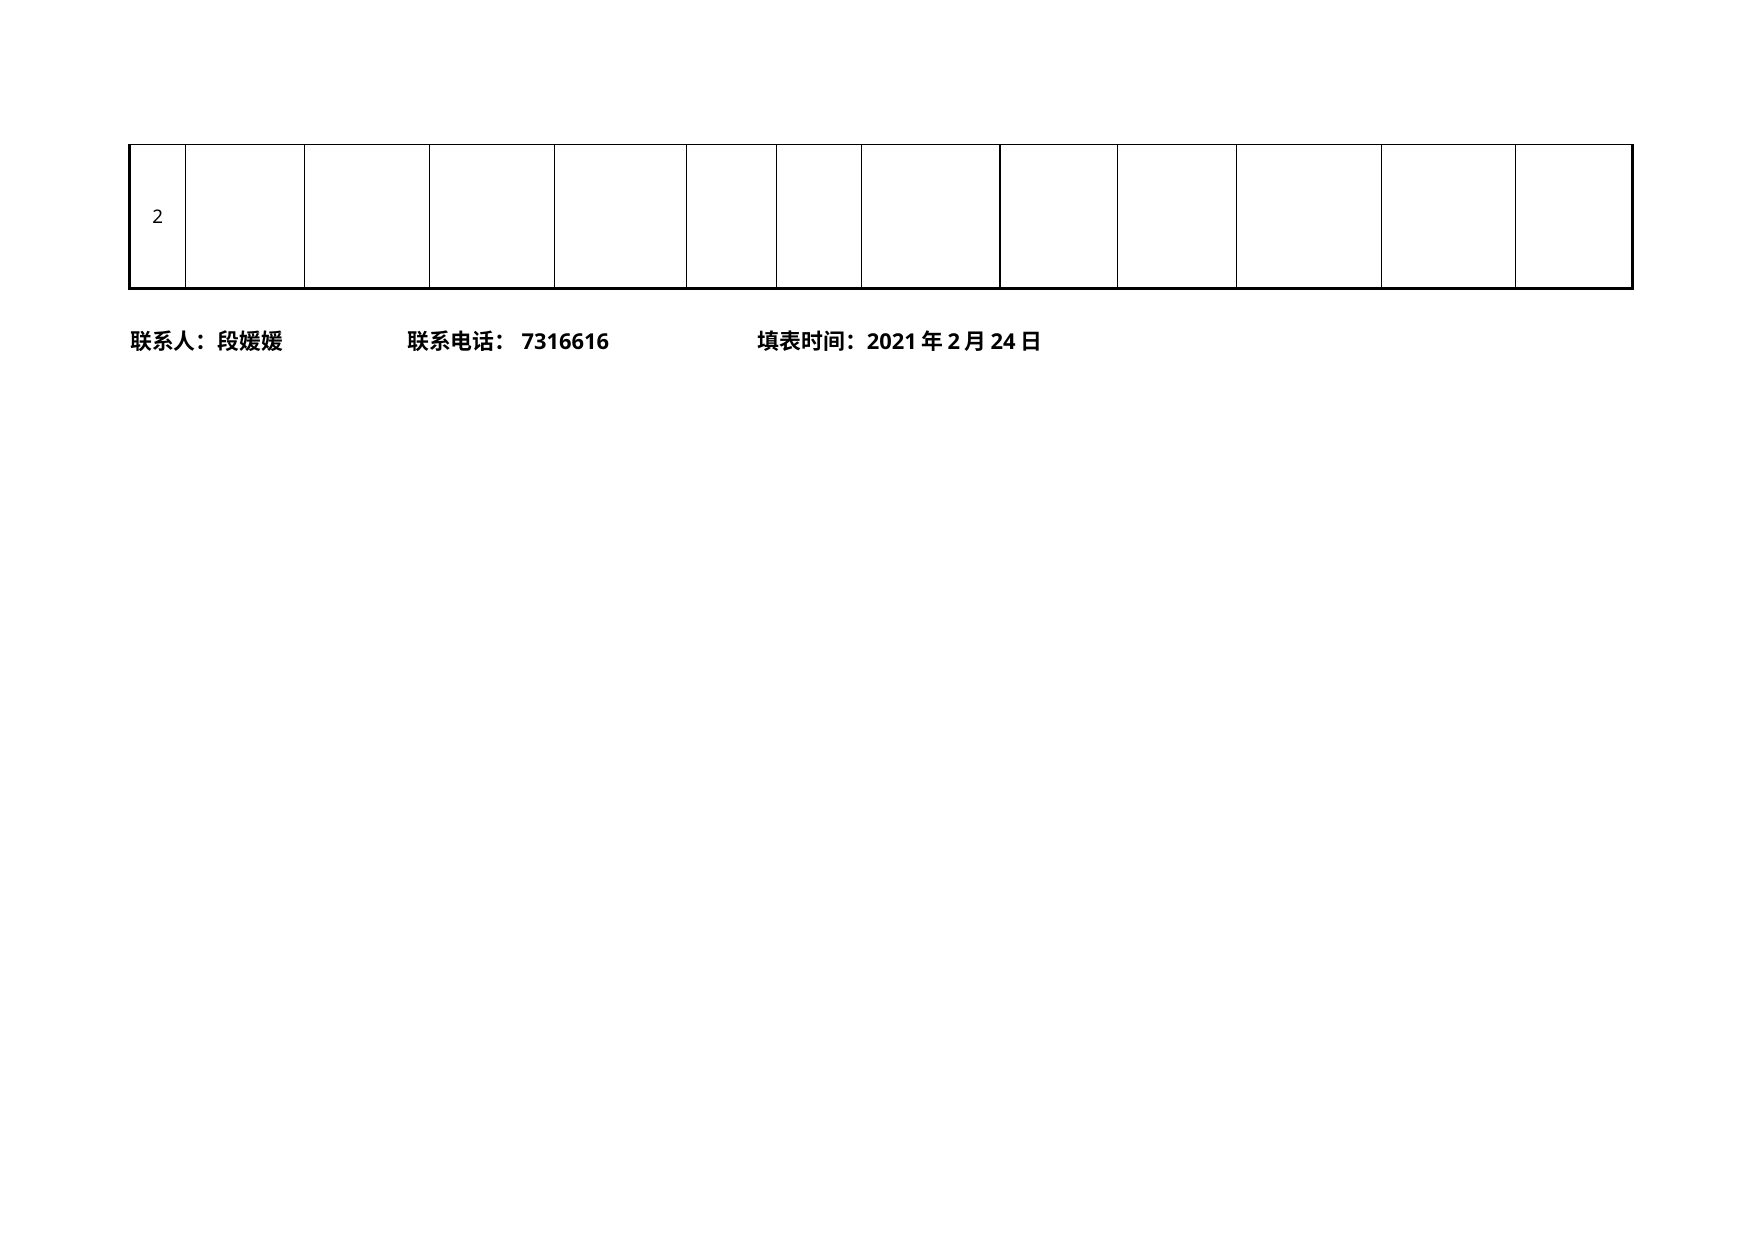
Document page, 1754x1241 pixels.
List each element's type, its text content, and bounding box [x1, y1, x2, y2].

table_cell [687, 145, 776, 287]
table_cell [1237, 145, 1381, 287]
table_cell [1001, 145, 1117, 287]
table_cell [862, 145, 999, 287]
table_cell [777, 145, 861, 287]
table_cell [1516, 145, 1631, 287]
table_cell [305, 145, 429, 287]
table_cell [430, 145, 554, 287]
table_cell [1118, 145, 1236, 287]
table_cell 2 [131, 145, 185, 287]
table_cell [555, 145, 686, 287]
table_cell [186, 145, 304, 287]
text 联系人：段媛媛 联系电话： 7316616 填表时间：2021年2月24日 [130, 323, 1624, 356]
table_cell [1382, 145, 1515, 287]
